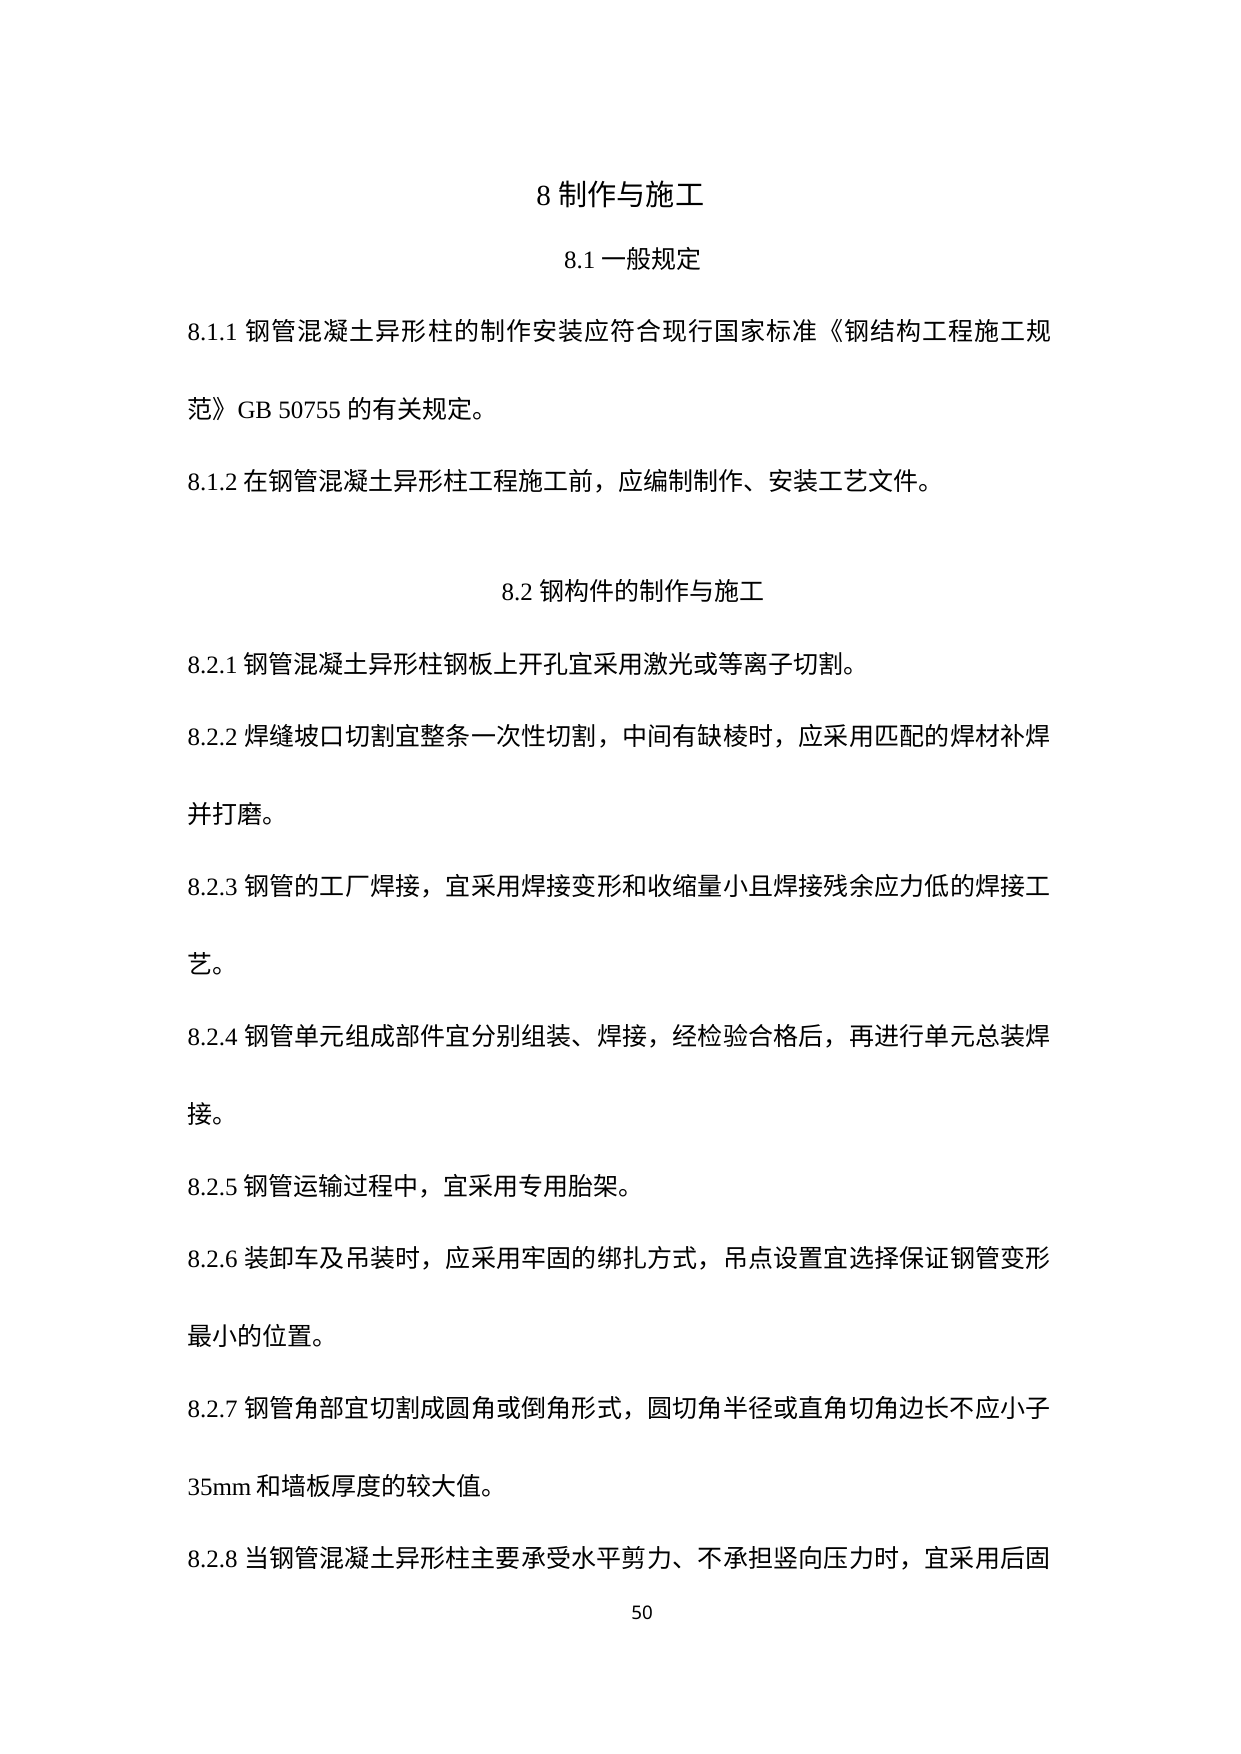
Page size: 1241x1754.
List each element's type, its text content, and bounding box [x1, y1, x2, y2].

text 8.2.4 钢管单元组成部件宜分别组装、焊接，经检验合格后，再进行单元总装焊接。 [187, 1002, 1053, 1145]
text 8.2.5 钢管运输过程中，宜采用专用胎架。 [187, 1152, 1053, 1217]
text 8.2.7 钢管角部宜切割成圆角或倒角形式，圆切角半径或直角切角边长不应小子35mm和墙板厚度的较大值。 [187, 1374, 1053, 1517]
text 8.2.6 装卸车及吊装时，应采用牢固的绑扎方式，吊点设置宜选择保证钢管变形最小的位置。 [187, 1224, 1053, 1367]
text 8.1.1 钢管混凝土异形柱的制作安装应符合现行国家标准《钢结构工程施工规范》GB 50755 的有关规定。 [187, 297, 1053, 440]
text 8.2.3 钢管的工厂焊接，宜采用焊接变形和收缩量小且焊接残余应力低的焊接工艺。 [187, 852, 1053, 995]
text 8.2 钢构件的制作与施工 [187, 557, 1053, 622]
text 8.1.2 在钢管混凝土异形柱工程施工前，应编制制作、安装工艺文件。 [187, 447, 1053, 512]
text 8.2.1 钢管混凝土异形柱钢板上开孔宜采用激光或等离子切割。 [187, 630, 1053, 695]
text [187, 1524, 1053, 1589]
text 8.2.2 焊缝坡口切割宜整条一次性切割，中间有缺棱时，应采用匹配的焊材补焊并打磨。 [187, 702, 1053, 845]
text 8.1 一般规定 [187, 225, 1053, 290]
text 8 制作与施工 [187, 160, 1053, 225]
